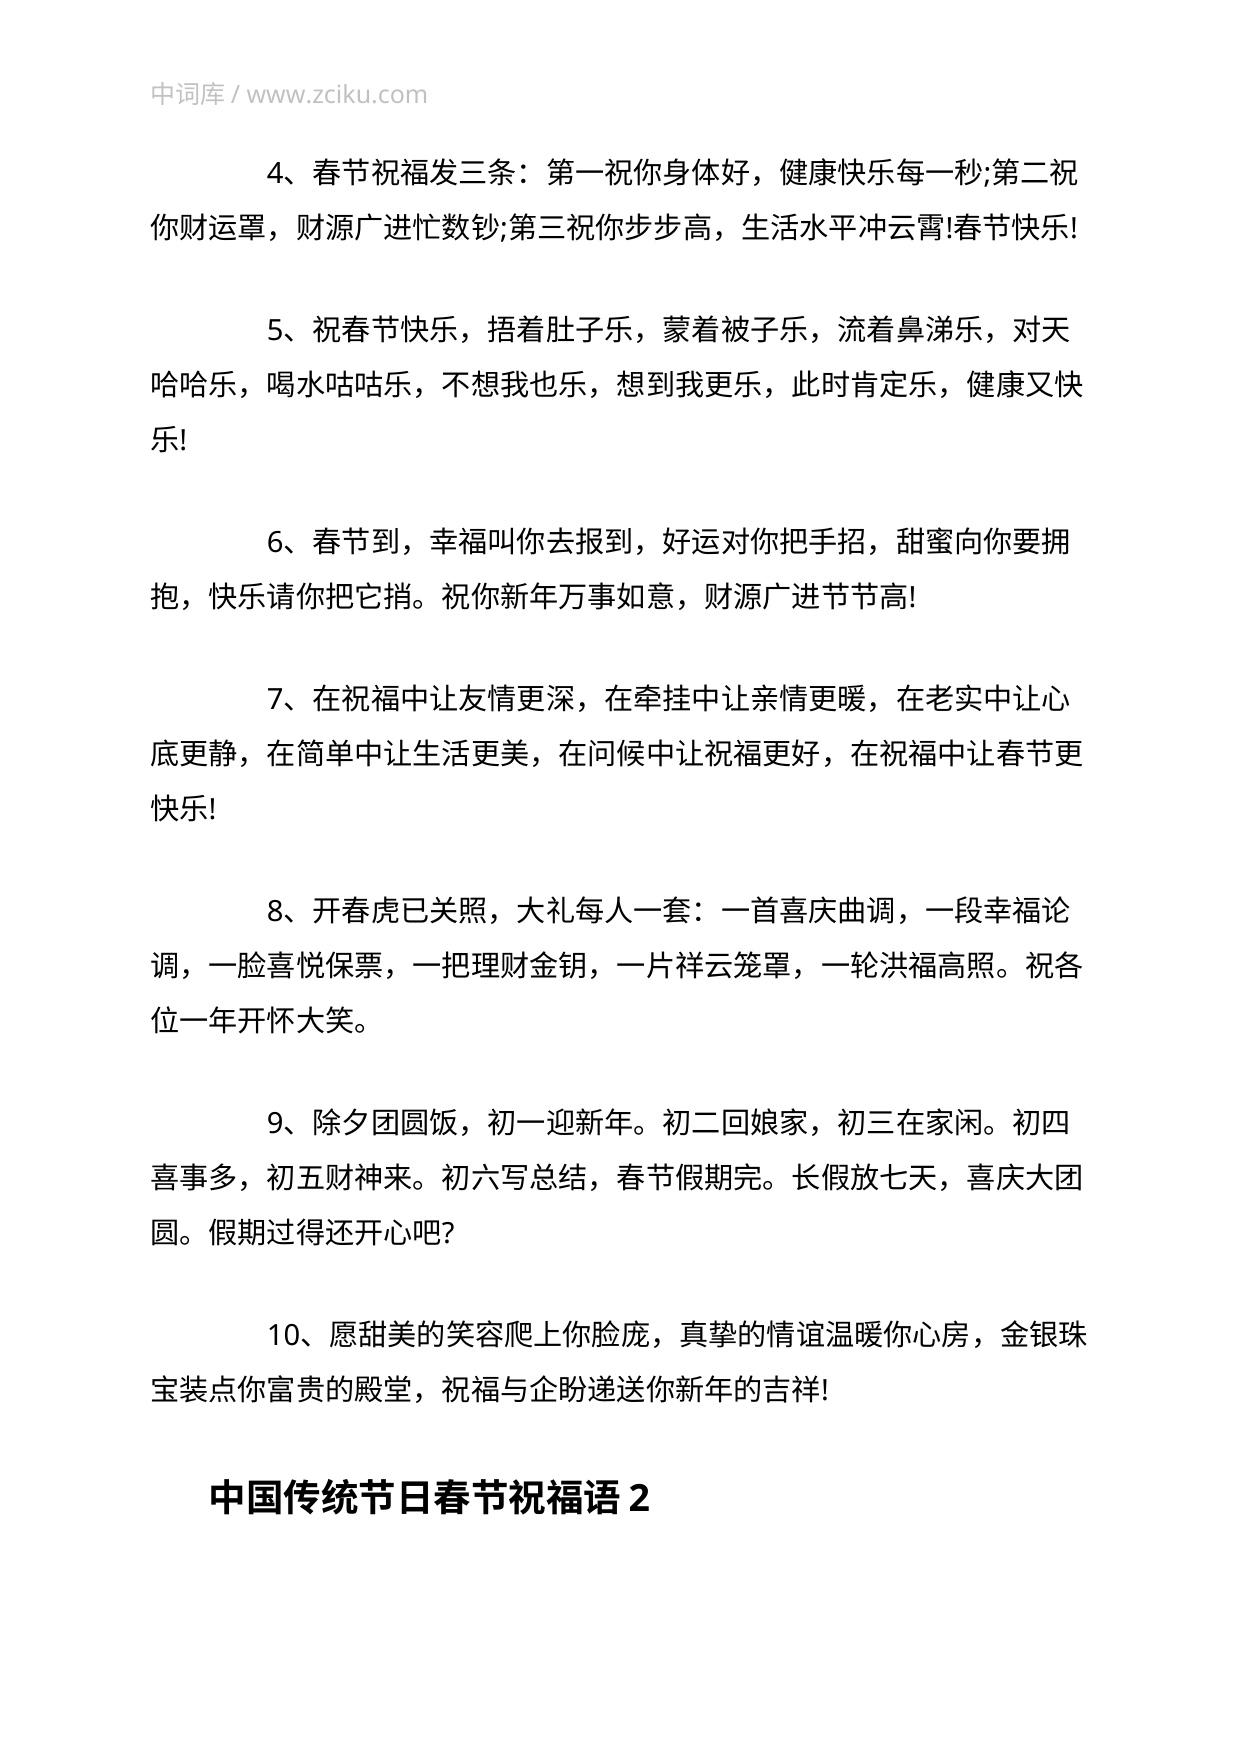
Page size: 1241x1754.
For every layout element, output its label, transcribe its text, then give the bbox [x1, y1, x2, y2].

text 5、祝春节快乐，捂着肚子乐，蒙着被子乐，流着鼻涕乐，对天哈哈乐，喝水咕咕乐，不想我也乐，想到我更乐，此时肯定乐，健康又快乐! [150, 307, 1090, 459]
text 中国传统节日春节祝福语2 [150, 1468, 1090, 1523]
text 8、开春虎已关照，大礼每人一套：一首喜庆曲调，一段幸福论调，一脸喜悦保票，一把理财金钥，一片祥云笼罩，一轮洪福高照。祝各位一年开怀大笑。 [150, 888, 1090, 1040]
text 7、在祝福中让友情更深，在牵挂中让亲情更暖，在老实中让心底更静，在简单中让生活更美，在问候中让祝福更好，在祝福中让春节更快乐! [150, 676, 1090, 828]
text 4、春节祝福发三条：第一祝你身体好，健康快乐每一秒;第二祝你财运罩，财源广进忙数钞;第三祝你步步高，生活水平冲云霄!春节快乐! [150, 150, 1090, 247]
text 9、除夕团圆饭，初一迎新年。初二回娘家，初三在家闲。初四喜事多，初五财神来。初六写总结，春节假期完。长假放七天，喜庆大团圆。假期过得还开心吧? [150, 1099, 1090, 1252]
text 6、春节到，幸福叫你去报到，好运对你把手招，甜蜜向你要拥抱，快乐请你把它捎。祝你新年万事如意，财源广进节节高! [150, 519, 1090, 616]
text 10、愿甜美的笑容爬上你脸庞，真挚的情谊温暖你心房，金银珠宝装点你富贵的殿堂，祝福与企盼递送你新年的吉祥! [150, 1311, 1090, 1409]
